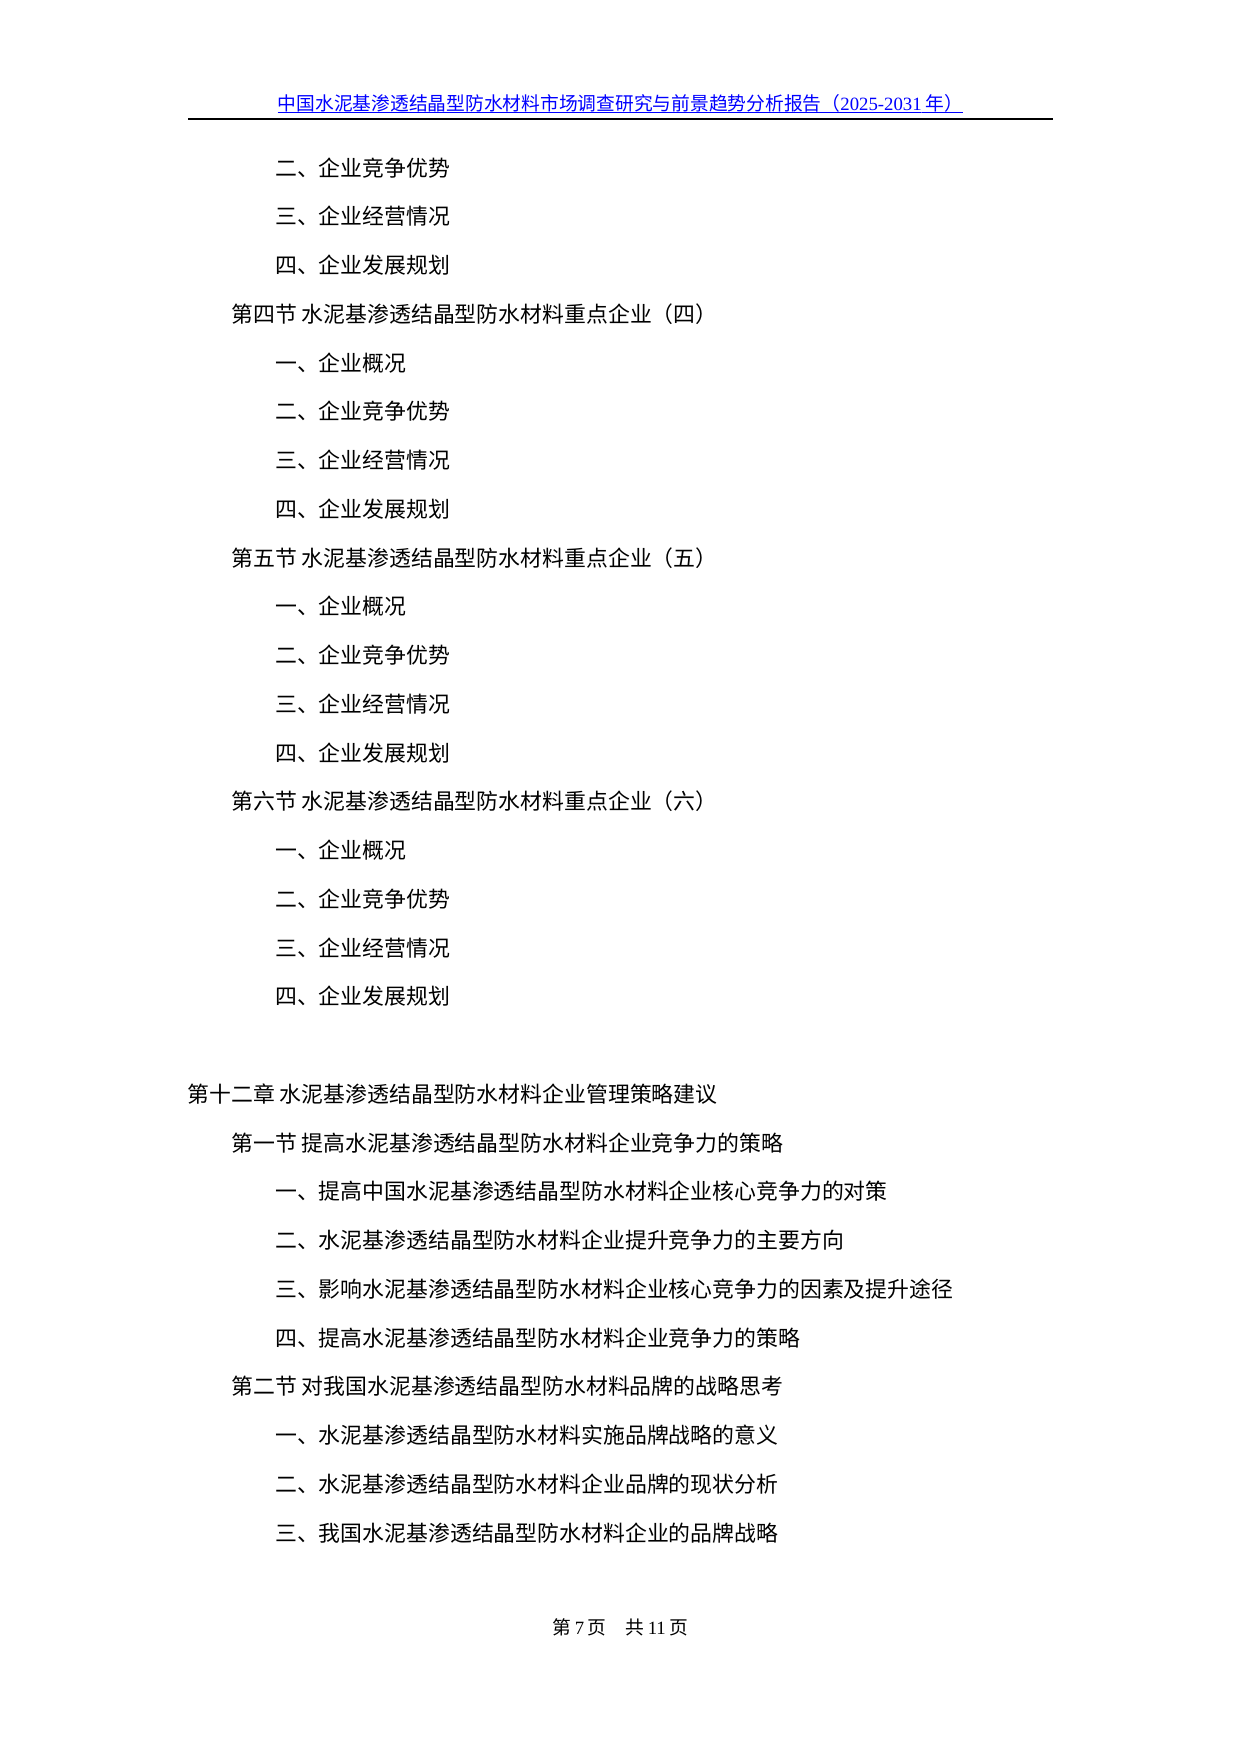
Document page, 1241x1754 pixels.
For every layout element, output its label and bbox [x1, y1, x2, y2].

text [187, 150, 1053, 1548]
